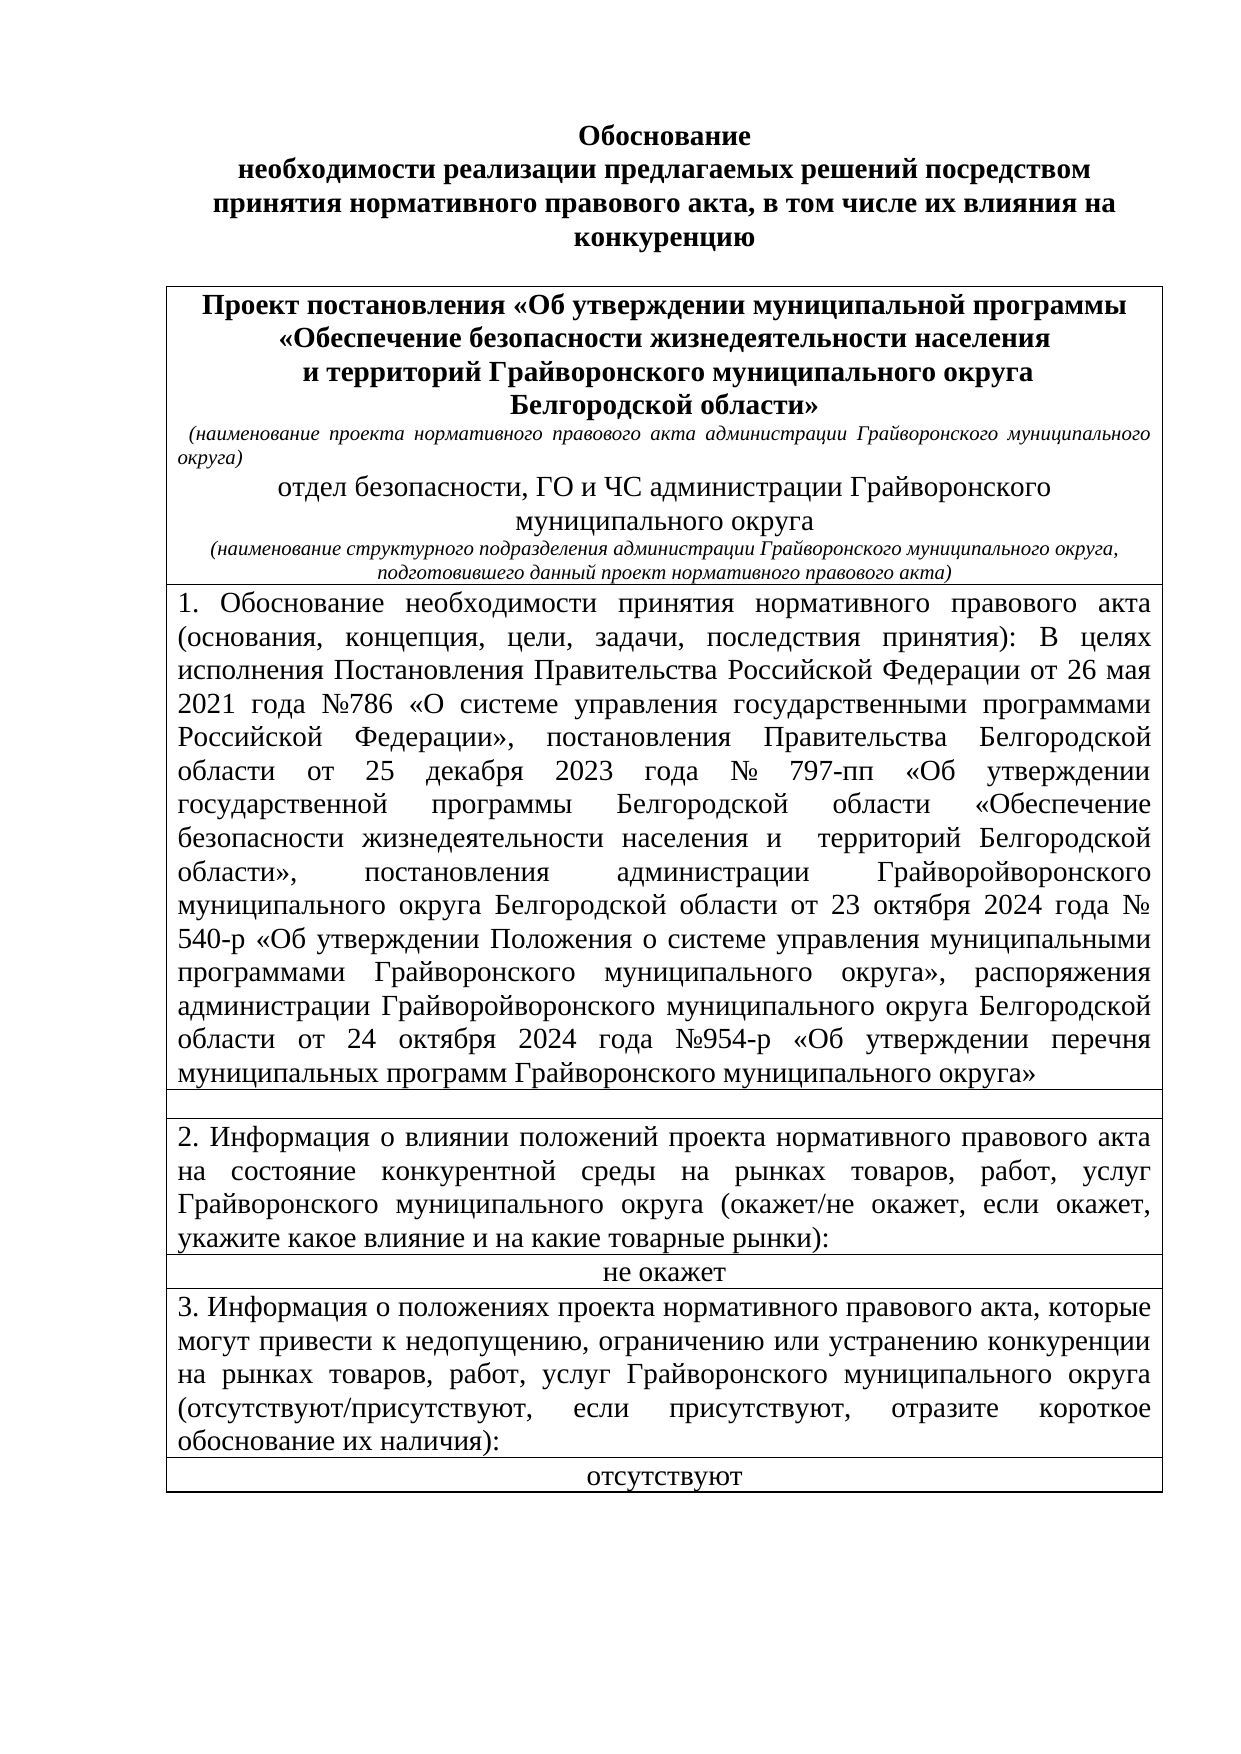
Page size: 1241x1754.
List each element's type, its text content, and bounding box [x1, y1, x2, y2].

text Обоснование [177, 118, 1152, 152]
table_cell [167, 1090, 1162, 1118]
table_cell не окажет [167, 1255, 1162, 1288]
table_cell отсутствуют [167, 1458, 1162, 1491]
table_header Проект постановления «Об утверждении муниципальной программы «Обеспечение безопасности жизнедеятельности населения и территорий Грайворонского муниципального округа Белгородской области» (наименование проекта нормативного правового акта администрации Грайворонского муниципального округа) отдел безопасности, ГО и ЧС администрации Грайворонского муниципального округа (наименование структурного подразделения администрации Грайворонского муниципального округа, подготовившего данный проект нормативного правового акта) [167, 287, 1162, 584]
table_cell 3. Информация о положениях проекта нормативного правового акта, которые могут привести к недопущению, ограничению или устранению конкуренции на рынках товаров, работ, услуг Грайворонского муниципального округа (отсутствуют/присутствуют, если присутствуют, отразите короткое обоснование их наличия): [167, 1289, 1162, 1457]
table_cell 2. Информация о влиянии положений проекта нормативного правового акта на состояние конкурентной среды на рынках товаров, работ, услуг Грайворонского муниципального округа (окажет/не окажет, если окажет, укажите какое влияние и на какие товарные рынки): [167, 1119, 1162, 1253]
table_cell 1. Обоснование необходимости принятия нормативного правового акта (основания, концепция, цели, задачи, последствия принятия): В целях исполнения Постановления Правительства Российской Федерации от 26 мая 2021 года №786 «О системе управления государственными программами Российской Федерации», постановления Правительства Белгородской области от 25 декабря 2023 года № 797-пп «Об утверждении государственной программы Белгородской области «Обеспечение безопасности жизнедеятельности населения и территорий Белгородской области», постановления администрации Грайворойворонского муниципального округа Белгородской области от 23 октября 2024 года № 540-р «Об утверждении Положения о системе управления муниципальными программами Грайворонского муниципального округа», распоряжения администрации Грайворойворонского муниципального округа Белгородской области от 24 октября 2024 года №954-р «Об утверждении перечня муниципальных программ Грайворонского муниципального округа» [167, 585, 1162, 1088]
text необходимости реализации предлагаемых решений посредством принятия нормативного правового акта, в том числе их влияния на конкуренцию [177, 152, 1152, 252]
